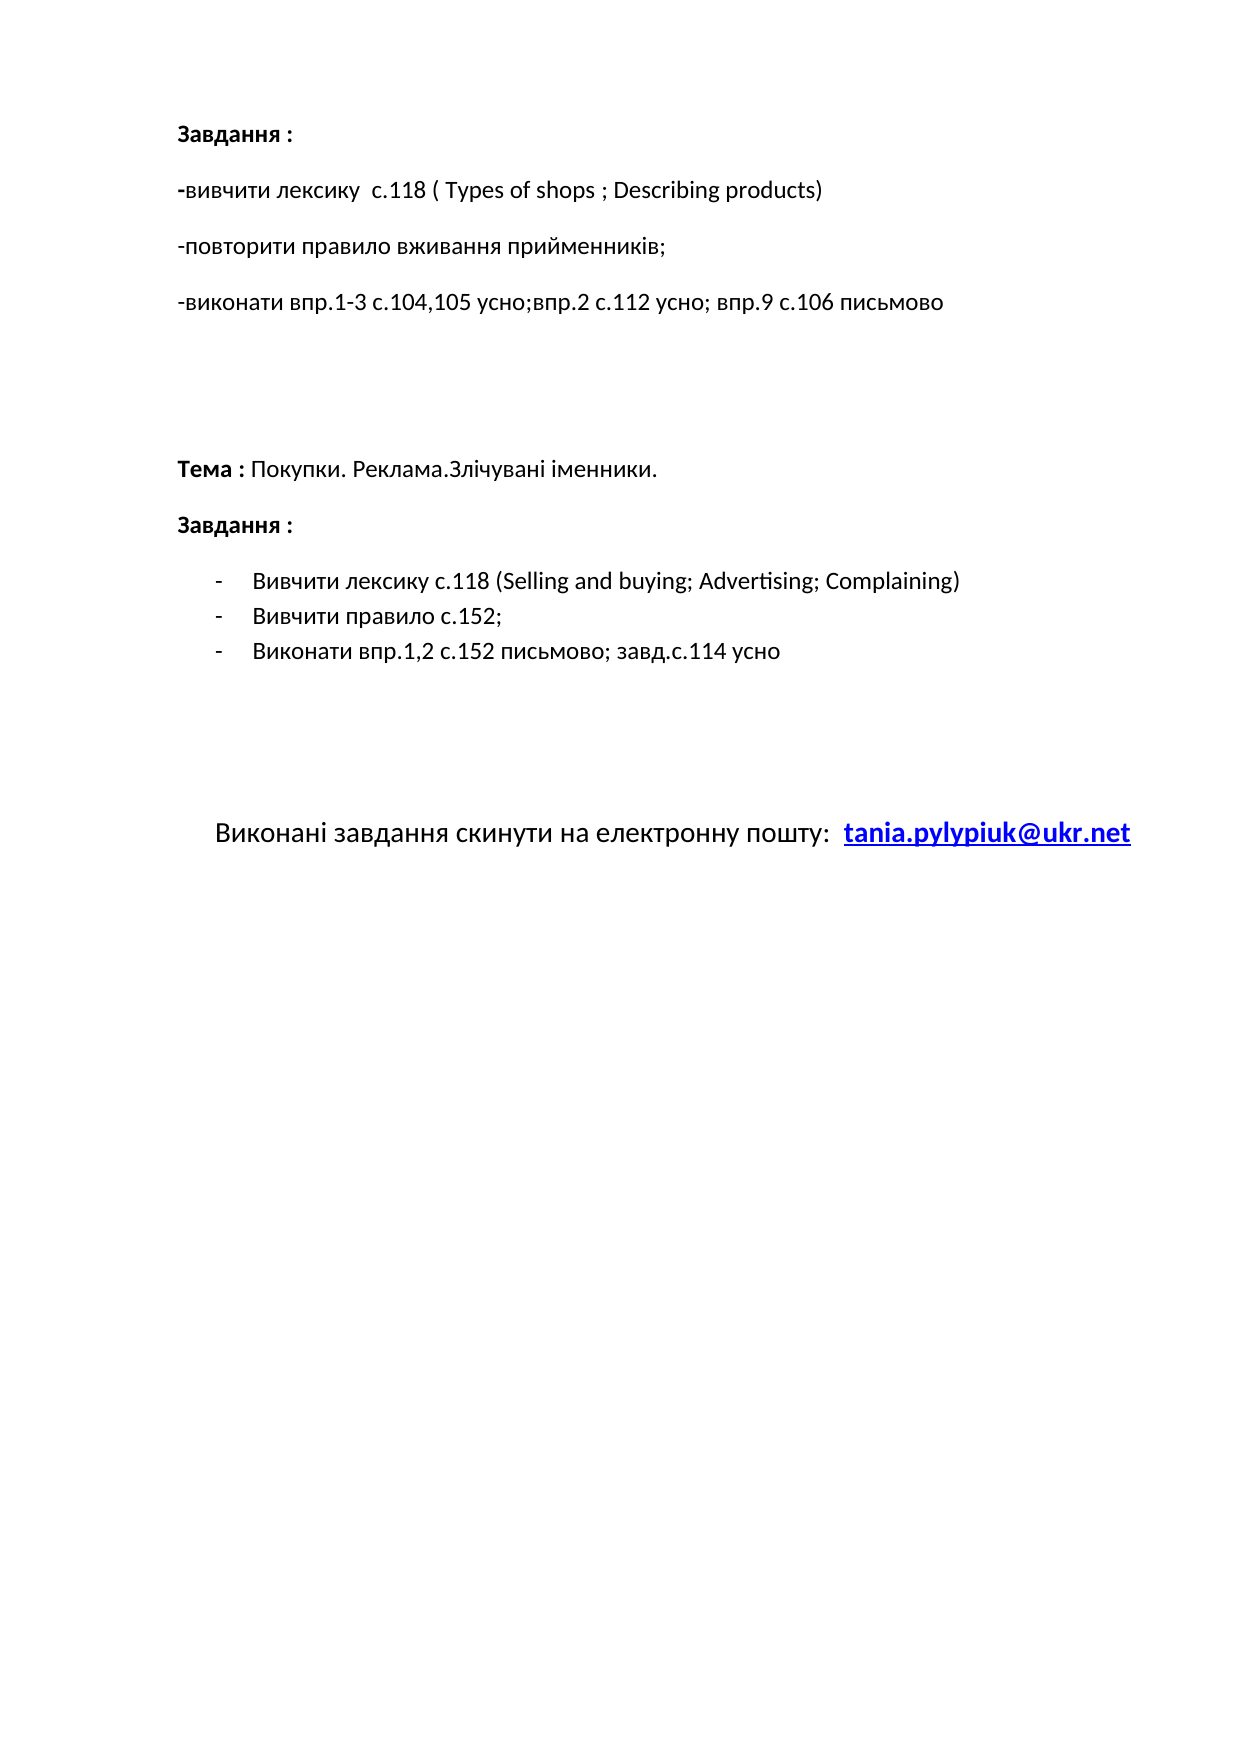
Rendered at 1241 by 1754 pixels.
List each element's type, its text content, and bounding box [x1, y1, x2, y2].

text Завдання : [177, 509, 1152, 539]
text Виконані завдання скинути на електронну пошту: tania.pylypiuk@ukr.net [215, 814, 1152, 850]
text Тема : Покупки. Реклама.Злічувані іменники. [177, 453, 1152, 484]
text -повторити правило вживання прийменників; [177, 230, 1152, 260]
text -виконати впр.1-3 с.104,105 усно;впр.2 с.112 усно; впр.9 с.106 письмово [177, 286, 1152, 316]
list Вивчити правило с.152; [215, 600, 1152, 630]
list Вивчити лексику с.118 (Selling and buying; Advertising; Complaining) [215, 565, 1152, 595]
list Виконати впр.1,2 с.152 письмово; завд.с.114 усно [215, 635, 1152, 665]
text -вивчити лексику с.118 ( Types of shops ; Describing products) [177, 174, 1152, 204]
text Завдання : [177, 118, 1152, 149]
